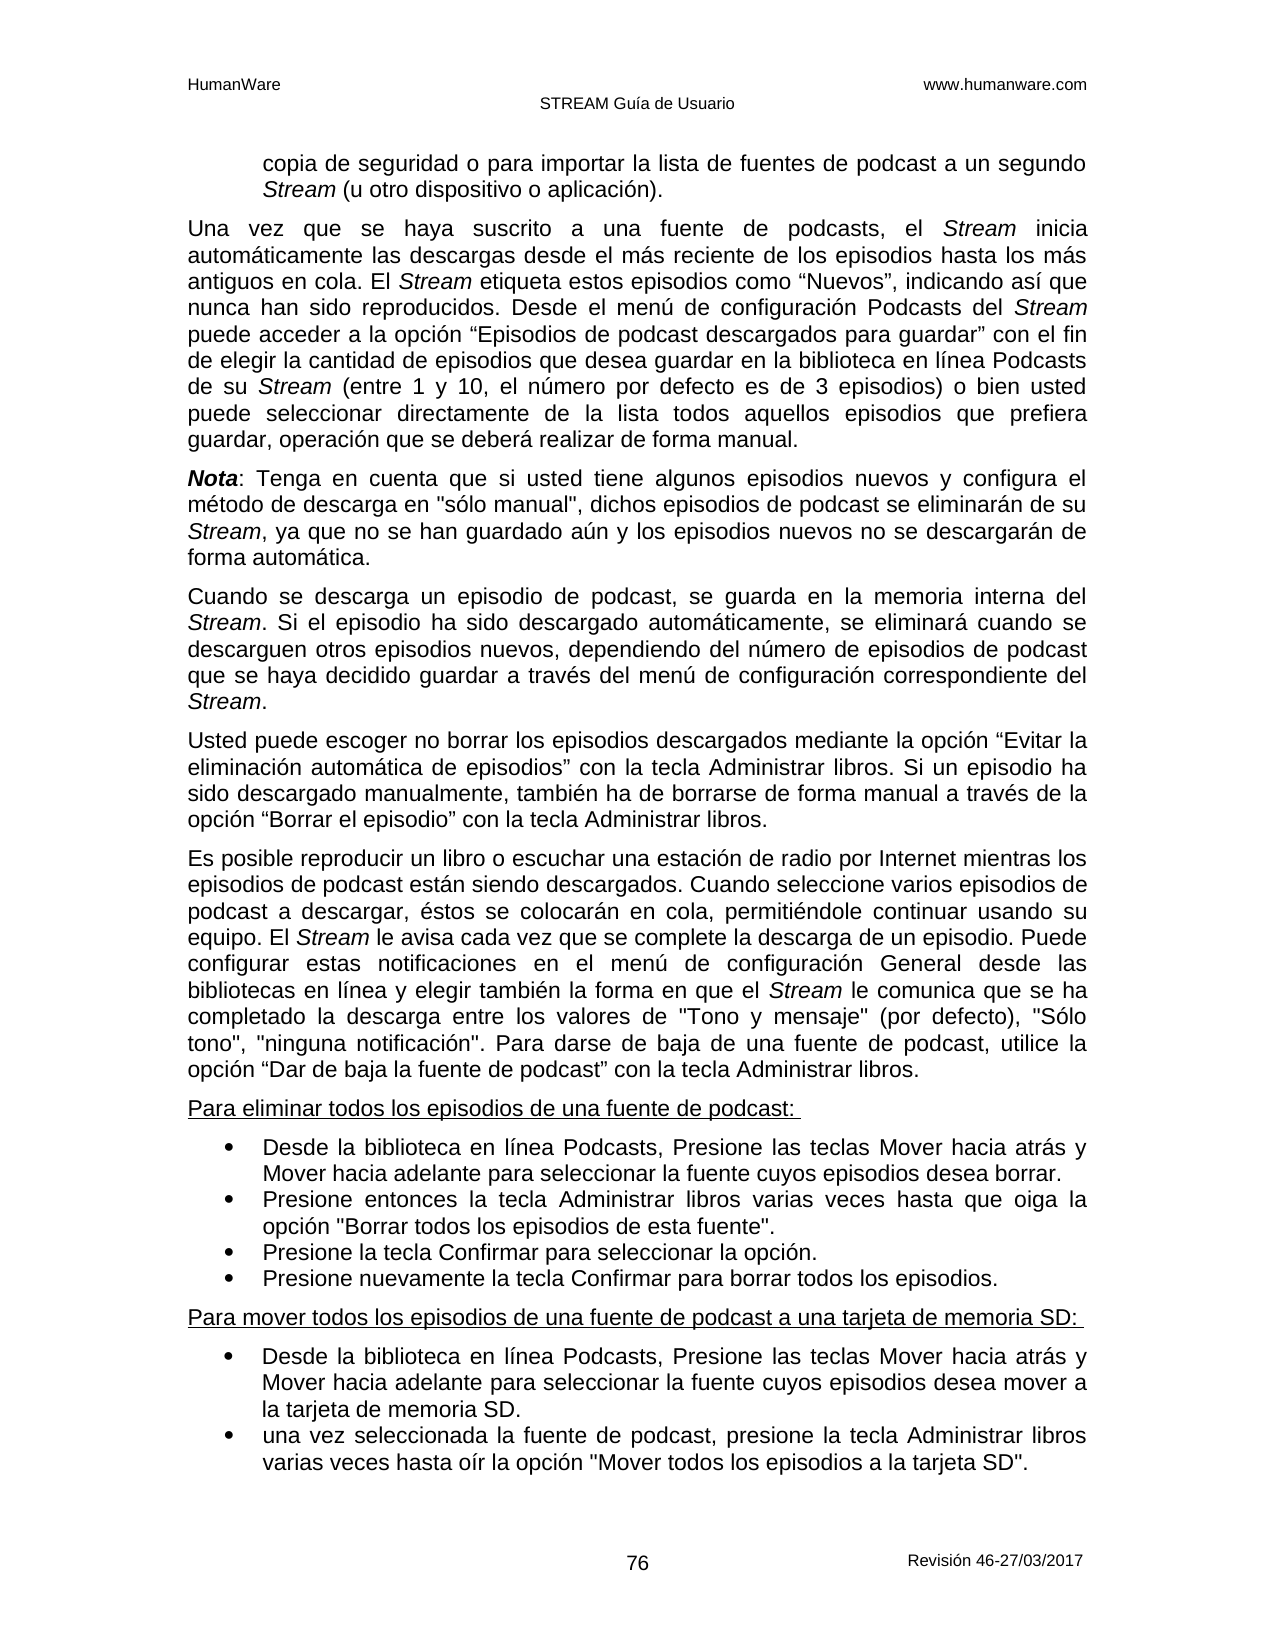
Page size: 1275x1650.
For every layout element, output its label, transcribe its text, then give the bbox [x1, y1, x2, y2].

list Presione nuevamente la tecla Confirmar para borrar todos los episodios. [225, 1265, 1088, 1292]
list una vez seleccionada la fuente de podcast, presione la tecla Administrar libros varias veces hasta oír la opción "Mover todos los episodios a la tarjeta SD". [225, 1422, 1088, 1475]
text Usted puede escoger no borrar los episodios descargados mediante la opción “Evitar la eliminación automática de episodios” con la tecla Administrar libros. Si un episodio ha sido descargado manualmente, también ha de borrarse de forma manual a través de la opción “Borrar el episodio” con la tecla Administrar libros. [187, 727, 1088, 832]
text Cuando se descarga un episodio de podcast, se guarda en la memoria interna del Stream. Si el episodio ha sido descargado automáticamente, se eliminará cuando se descarguen otros episodios nuevos, dependiendo del número de episodios de podcast que se haya decidido guardar a través del menú de configuración correspondiente del Stream. [187, 583, 1088, 714]
text Para mover todos los episodios de una fuente de podcast a una tarjeta de memoria SD: [187, 1304, 1088, 1331]
list Presione la tecla Confirmar para seleccionar la opción. [225, 1239, 1088, 1265]
text Es posible reproducir un libro o escuchar una estación de radio por Internet mientras los episodios de podcast están siendo descargados. Cuando seleccione varios episodios de podcast a descargar, éstos se colocarán en cola, permitiéndole continuar usando su equipo. El Stream le avisa cada vez que se complete la descarga de un episodio. Puede configurar estas notificaciones en el menú de configuración General desde las bibliotecas en línea y elegir también la forma en que el Stream le comunica que se ha completado la descarga entre los valores de "Tono y mensaje" (por defecto), "Sólo tono", "ninguna notificación". Para darse de baja de una fuente de podcast, utilice la opción “Dar de baja la fuente de podcast” con la tecla Administrar libros. [187, 845, 1088, 1082]
text Una vez que se haya suscrito a una fuente de podcasts, el Stream inicia automáticamente las descargas desde el más reciente de los episodios hasta los más antiguos en cola. El Stream etiqueta estos episodios como “Nuevos”, indicando así que nunca han sido reproducidos. Desde el menú de configuración Podcasts del Stream puede acceder a la opción “Episodios de podcast descargados para guardar” con el fin de elegir la cantidad de episodios que desea guardar en la biblioteca en línea Podcasts de su Stream (entre 1 y 10, el número por defecto es de 3 episodios) o bien usted puede seleccionar directamente de la lista todos aquellos episodios que prefiera guardar, operación que se deberá realizar de forma manual. [187, 215, 1088, 452]
text Nota: Tenga en cuenta que si usted tiene algunos episodios nuevos y configura el método de descarga en "sólo manual", dichos episodios de podcast se eliminarán de su Stream, ya que no se han guardado aún y los episodios nuevos no se descargarán de forma automática. [187, 465, 1088, 570]
text Para eliminar todos los episodios de una fuente de podcast: [187, 1095, 1088, 1121]
list Presione entonces la tecla Administrar libros varias veces hasta que oiga la opción "Borrar todos los episodios de esta fuente". [225, 1186, 1088, 1239]
list Desde la biblioteca en línea Podcasts, Presione las teclas Mover hacia atrás y Mover hacia adelante para seleccionar la fuente cuyos episodios desea mover a la tarjeta de memoria SD. [224, 1343, 1088, 1422]
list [225, 150, 1088, 203]
list Desde la biblioteca en línea Podcasts, Presione las teclas Mover hacia atrás y Mover hacia adelante para seleccionar la fuente cuyos episodios desea borrar. [225, 1133, 1088, 1186]
